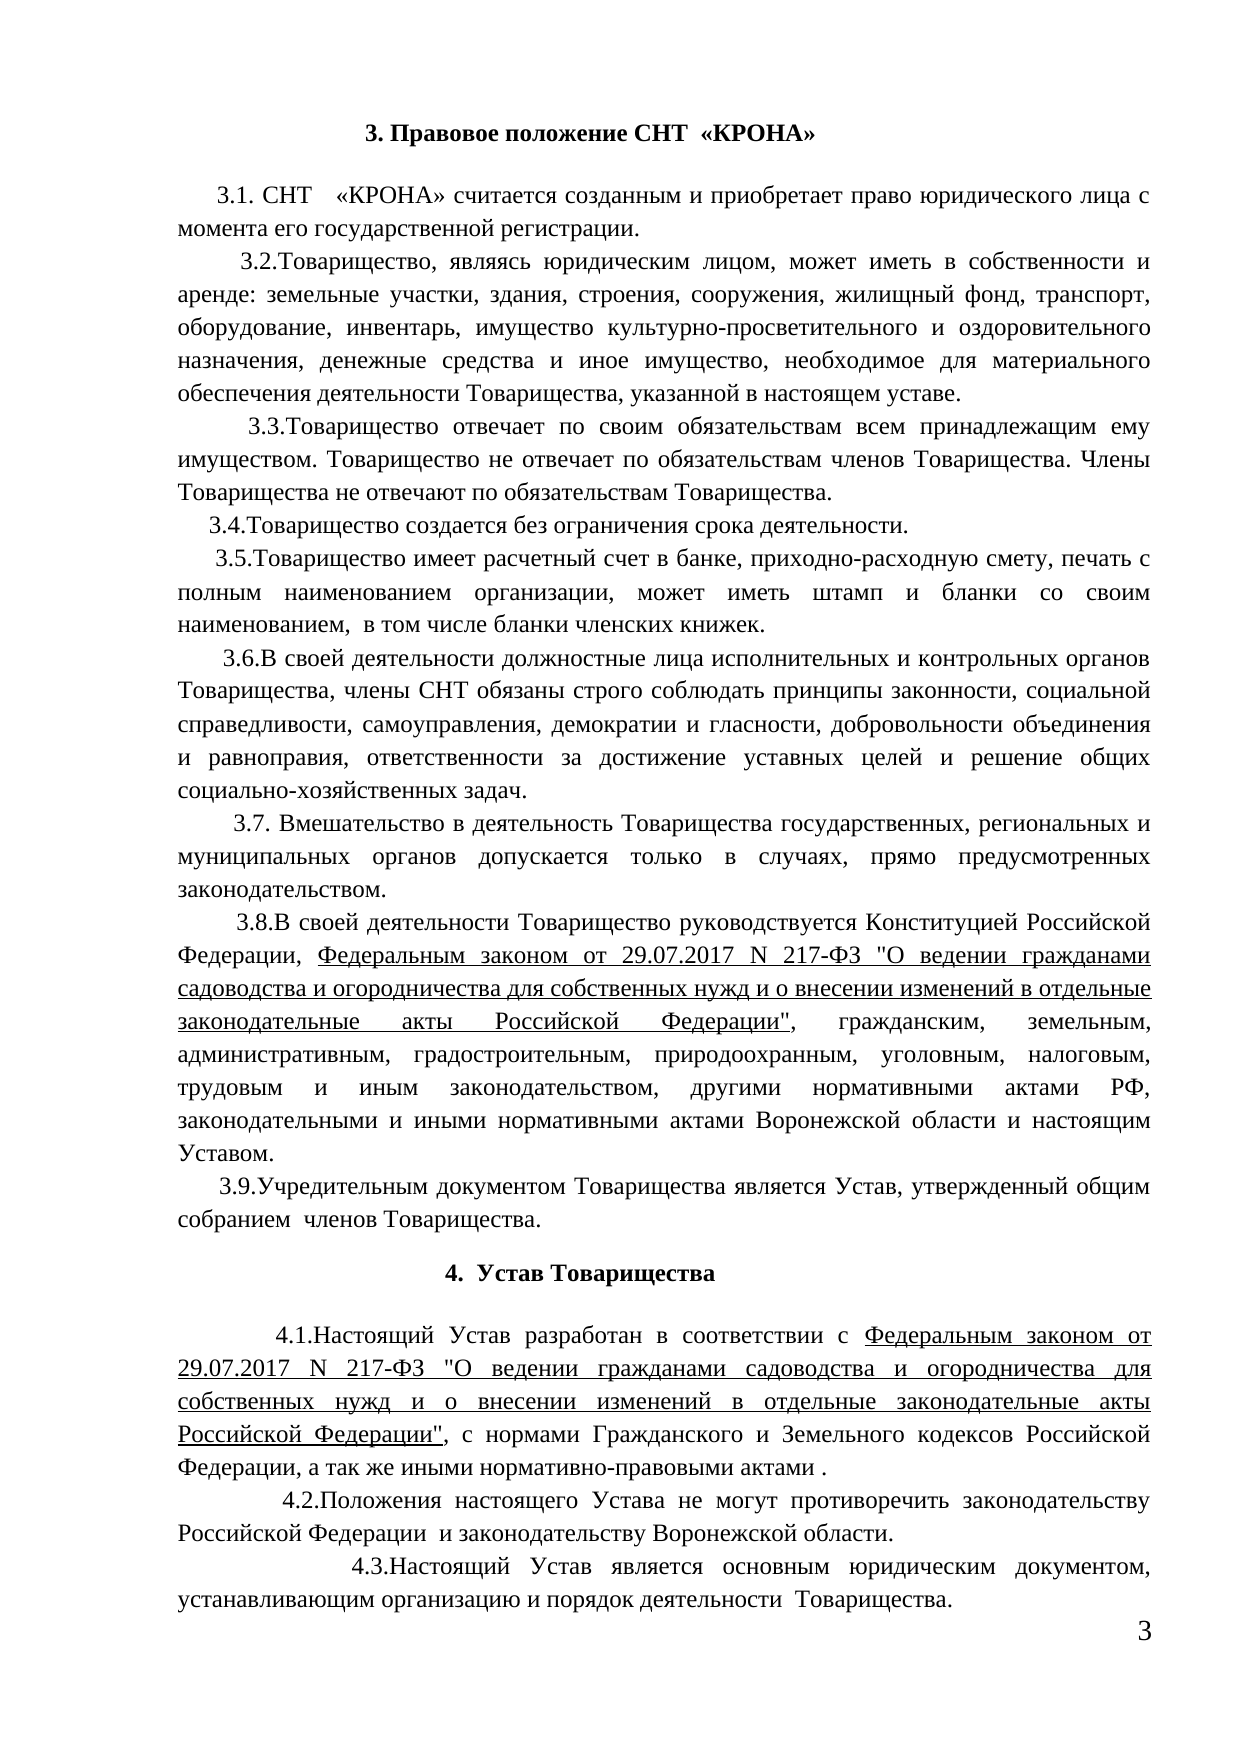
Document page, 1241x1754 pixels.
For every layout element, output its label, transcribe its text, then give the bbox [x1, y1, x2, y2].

subtitle 3. Правовое положение СНТ «КРОНА» [177, 118, 1152, 147]
list 4.1.Настоящий Устав разработан в соответствии с Федеральным законом от 29.07.2017 N 217-ФЗ "О ведении гражданами садоводства и огородничества для собственных нужд и о внесении изменений в отдельные законодательные акты Российской Федерации", с нормами Гражданского и Земельного кодексов Российской Федерации, а так же иными нормативно-правовыми актами . [177, 1320, 1152, 1378]
list 4.1.Настоящий Устав разработан в соответствии с Федеральным законом от 29.07.2017 N 217-ФЗ "О ведении гражданами садоводства и огородничества для собственных нужд и о внесении изменений в отдельные законодательные акты Российской Федерации", с нормами Гражданского и Земельного кодексов Российской Федерации, а так же иными нормативно-правовыми актами . [177, 1379, 1152, 1481]
list 3.2.Товарищество, являясь юридическим лицом, может иметь в собственности и аренде: земельные участки, здания, строения, сооружения, жилищный фонд, транспорт, оборудование, инвентарь, имущество культурно-просветительного и оздоровительного назначения, денежные средства и иное имущество, необходимое для материального обеспечения деятельности Товарищества, указанной в настоящем уставе. [177, 246, 1152, 407]
list 4.2.Положения настоящего Устава не могут противоречить законодательству Российской Федерации и законодательству Воронежской области. [177, 1485, 1152, 1547]
list 3.7. Вмешательство в деятельность Товарищества государственных, региональных и муниципальных органов допускается только в случаях, прямо предусмотренных законодательством. [177, 808, 1152, 902]
list 3.5.Товарищество имеет расчетный счет в банке, приходно-расходную смету, печать с полным наименованием организации, может иметь штамп и бланки со своим наименованием, в том числе бланки членских книжек. [177, 543, 1152, 638]
list 4.3.Настоящий Устав является основным юридическим документом, устанавливающим организацию и порядок деятельности Товарищества. [177, 1551, 1152, 1613]
list 3.8.В своей деятельности Товарищество руководствуется Конституцией Российской Федерации, Федеральным законом от 29.07.2017 N 217-ФЗ "О ведении гражданами садоводства и огородничества для собственных нужд и о внесении изменений в отдельные законодательные акты Российской Федерации", гражданским, земельным, административным, градостроительным, природоохранным, уголовным, налоговым, трудовым и иным законодательством, другими нормативными актами РФ, законодательными и иными нормативными актами Воронежской области и настоящим Уставом. [177, 999, 1152, 1167]
list 3.1. СНТ «КРОНА» считается созданным и приобретает право юридического лица с момента его государственной регистрации. [177, 180, 1152, 242]
subtitle 4. Устав Товарищества [251, 1258, 1152, 1287]
list 3.4.Товарищество создается без ограничения срока деятельности. [177, 511, 1152, 539]
list 3.6.В своей деятельности должностные лица исполнительных и контрольных органов Товарищества, члены СНТ обязаны строго соблюдать принципы законности, социальной справедливости, самоуправления, демократии и гласности, добровольности объединения и равноправия, ответственности за достижение уставных целей и решение общих социально-хозяйственных задач. [177, 643, 1152, 803]
list 3.3.Товарищество отвечает по своим обязательствам всем принадлежащим ему имуществом. Товарищество не отвечает по обязательствам членов Товарищества. Члены Товарищества не отвечают по обязательствам Товарищества. [177, 411, 1152, 506]
list 3.8.В своей деятельности Товарищество руководствуется Конституцией Российской Федерации, Федеральным законом от 29.07.2017 N 217-ФЗ "О ведении гражданами садоводства и огородничества для собственных нужд и о внесении изменений в отдельные законодательные акты Российской Федерации", гражданским, земельным, административным, градостроительным, природоохранным, уголовным, налоговым, трудовым и иным законодательством, другими нормативными актами РФ, законодательными и иными нормативными актами Воронежской области и настоящим Уставом. [177, 907, 1152, 998]
list 3.9.Учредительным документом Товарищества является Устав, утвержденный общим собранием членов Товарищества. [177, 1171, 1152, 1233]
